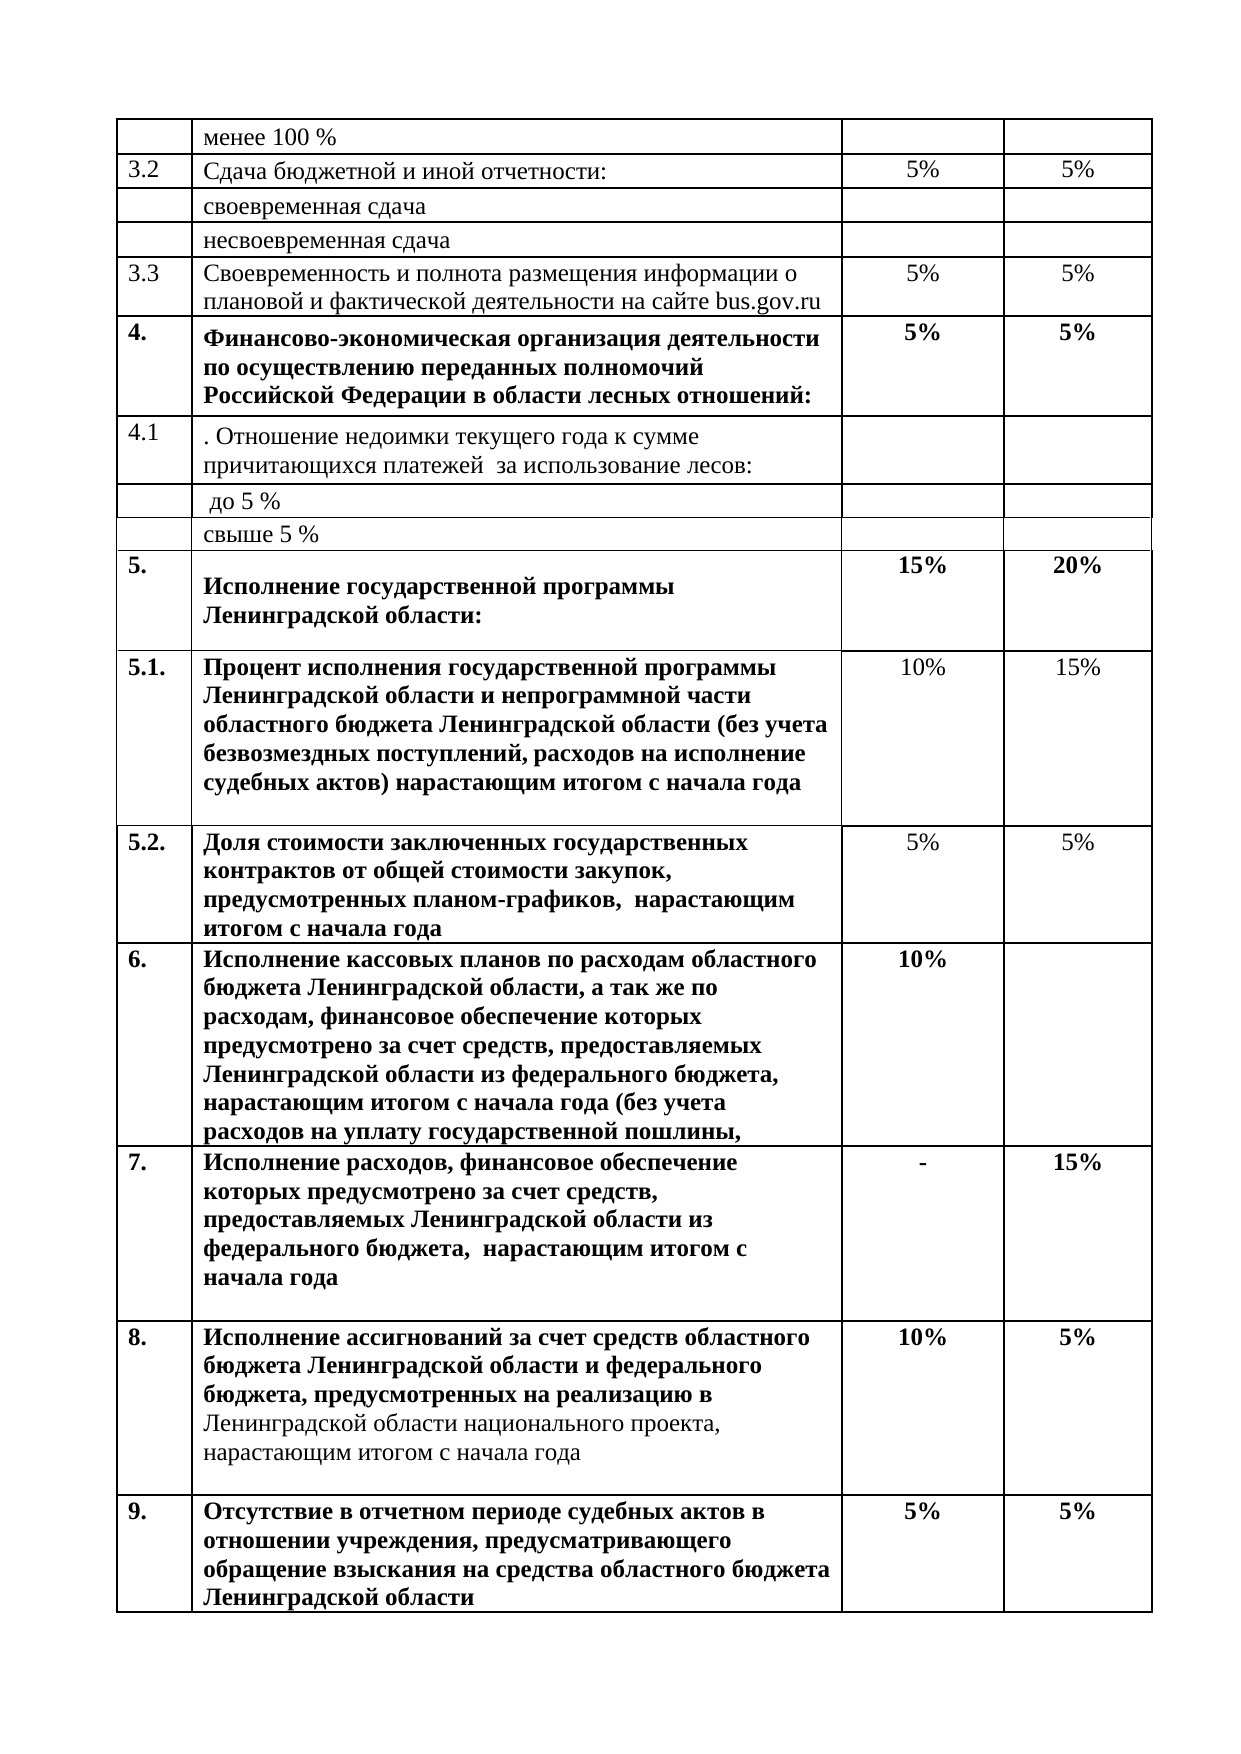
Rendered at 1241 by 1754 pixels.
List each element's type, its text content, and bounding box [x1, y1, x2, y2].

table_cell Отсутствие в отчетном периоде судебных актов в отношении учреждения, предусматривающего обращение взыскания на средства областного бюджета Ленинградской области [193, 1496, 841, 1611]
table_cell 5% [1005, 1496, 1151, 1611]
table_cell Исполнение государственной программы Ленинградской области: [192, 551, 841, 649]
table_cell [118, 189, 191, 221]
table_cell 5% [843, 317, 1003, 415]
table_cell [1005, 189, 1151, 221]
table_cell 4. [118, 317, 191, 415]
table_cell 3.2 [118, 155, 191, 187]
table_cell свыше 5 % [192, 518, 841, 549]
table_cell [843, 417, 1003, 482]
table_cell 5% [1005, 827, 1151, 942]
table_cell 10% [843, 944, 1003, 1145]
table_cell Сдача бюджетной и иной отчетности: [193, 155, 841, 187]
table_cell 5.2. [118, 826, 191, 942]
table_cell [118, 120, 191, 152]
table_cell 5% [1005, 1322, 1151, 1494]
table_cell 6. [118, 944, 191, 1145]
table_cell 3.3 [118, 258, 191, 315]
table_cell Процент исполнения государственной программы Ленинградской области и непрограммной части областного бюджета Ленинградской области (без учета безвозмездных поступлений, расходов на исполнение судебных актов) нарастающим итогом с начала года [192, 651, 841, 824]
table_cell 5. [117, 550, 191, 649]
table_cell 15% [1005, 652, 1151, 824]
table_cell Исполнение расходов, финансовое обеспечение которых предусмотрено за счет средств, предоставляемых Ленинградской области из федерального бюджета, нарастающим итогом с начала года [193, 1147, 841, 1319]
table_cell Исполнение кассовых планов по расходам областного бюджета Ленинградской области, а так же по расходам, финансовое обеспечение которых предусмотрено за счет средств, предоставляемых Ленинградской области из федерального бюджета, нарастающим итогом с начала года (без учета расходов на уплату государственной пошлины, [193, 944, 841, 1145]
table_cell 9. [118, 1496, 191, 1611]
table_cell Доля стоимости заключенных государственных контрактов от общей стоимости закупок, предусмотренных планом-графиков, нарастающим итогом с начала года [193, 826, 841, 942]
table_cell 5% [843, 155, 1003, 187]
table_cell [842, 518, 1003, 549]
table_cell 5% [1005, 155, 1151, 187]
table_cell [1005, 417, 1151, 482]
table_cell . Отношение недоимки текущего года к сумме причитающихся платежей за использование лесов: [193, 417, 841, 482]
table_cell Своевременность и полнота размещения информации о плановой и фактической деятельности на сайте bus.gov.ru [193, 258, 841, 315]
table_cell 4.1 [118, 417, 191, 482]
table_cell до 5 % [193, 485, 841, 517]
table_cell [117, 518, 191, 549]
table_cell 5% [1005, 258, 1151, 315]
table_cell своевременная сдача [193, 189, 841, 221]
table_cell несвоевременная сдача [193, 223, 841, 256]
table_cell - [843, 1147, 1003, 1319]
table_cell 5% [1005, 317, 1151, 415]
table_cell 5.1. [117, 650, 191, 824]
table_cell [118, 223, 191, 256]
table_cell 15% [1005, 1147, 1151, 1319]
table_cell 10% [842, 652, 1003, 824]
table_cell [1005, 120, 1151, 152]
table_cell [1004, 517, 1151, 549]
table_cell [1005, 944, 1151, 1145]
table_cell 10% [843, 1322, 1003, 1494]
table_cell 5% [843, 827, 1003, 942]
table_cell 7. [118, 1147, 191, 1319]
table_cell 8. [118, 1322, 191, 1494]
table_cell 15% [842, 551, 1003, 649]
table_cell [1005, 485, 1151, 517]
table_cell [843, 223, 1003, 256]
table_cell [1005, 223, 1151, 256]
table_cell [843, 189, 1003, 221]
table_cell [843, 120, 1003, 152]
table_cell [118, 485, 191, 517]
table_cell Финансово-экономическая организация деятельности по осуществлению переданных полномочий Российской Федерации в области лесных отношений: [193, 317, 841, 415]
table_cell 5% [843, 1496, 1003, 1611]
table_cell 20% [1005, 550, 1151, 649]
table_cell Исполнение ассигнований за счет средств областного бюджета Ленинградской области и федерального бюджета, предусмотренных на реализацию в Ленинградской области национального проекта, нарастающим итогом с начала года [193, 1322, 841, 1494]
table_cell менее 100 % [193, 120, 841, 152]
table_cell 5% [843, 258, 1003, 315]
table_cell [843, 485, 1003, 517]
